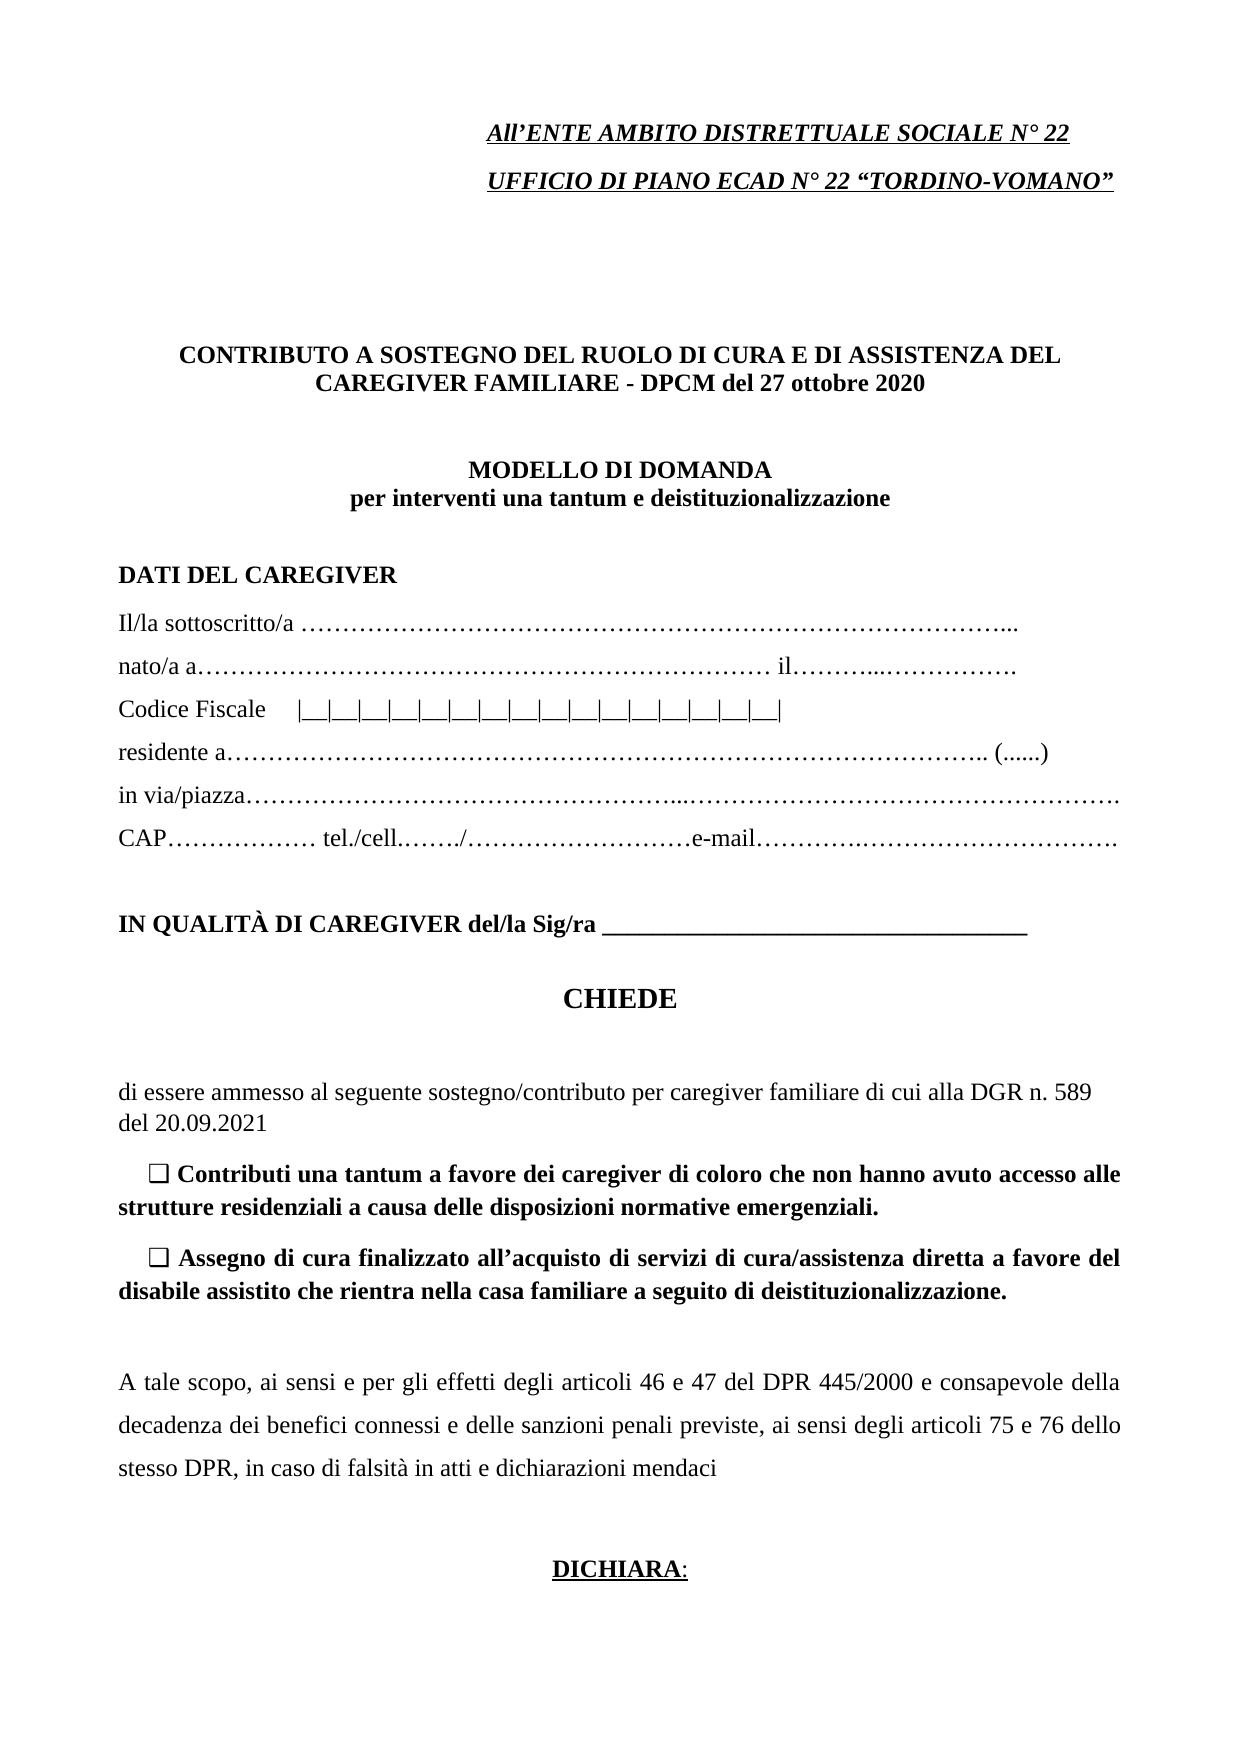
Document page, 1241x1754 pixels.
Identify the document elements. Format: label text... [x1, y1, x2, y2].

text IN QUALITÀ DI CAREGIVER del/la Sig/ra __________________________________ [118, 909, 1122, 938]
text DICHIARA: [118, 1554, 1122, 1583]
text All’ENTE AMBITO DISTRETTUALE SOCIALE N° 22 [413, 118, 1122, 147]
text ❑ Assegno di cura finalizzato all’acquisto di servizi di cura/assistenza diretta a favore del disabile assistito che rientra nella casa familiare a seguito di deistituzionalizzazione. [118, 1240, 1122, 1305]
text DATI DEL CAREGIVER [118, 560, 1122, 589]
text Il/la sottoscritto/a …………………………………………………………………………... [118, 608, 1122, 636]
text UFFICIO DI PIANO ECAD N° 22 “TORDINO-VOMANO” [413, 166, 1122, 194]
text A tale scopo, ai sensi e per gli effetti degli articoli 46 e 47 del DPR 445/2000 e consapevole della decadenza dei benefici connessi e delle sanzioni penali previste, ai sensi degli articoli 75 e 76 dello stesso DPR, in caso di falsità in atti e dichiarazioni mendaci [118, 1367, 1122, 1482]
text Codice Fiscale |__|__|__|__|__|__|__|__|__|__|__|__|__|__|__|__| residente a……………………………………………………………………………….. (......) in via/piazza……………………………………………...……………………………………………. CAP……………… tel./cell.……./………………………e-mail………….…………………………. [118, 694, 1122, 852]
text MODELLO DI DOMANDA [118, 455, 1122, 483]
text di essere ammesso al seguente sostegno/contributo per caregiver familiare di cui alla DGR n. 589 del 20.09.2021 [118, 1077, 1122, 1137]
text per interventi una tantum e deistituzionalizzazione [118, 483, 1122, 512]
text ❑ Contributi una tantum a favore dei caregiver di coloro che non hanno avuto accesso alle strutture residenziali a causa delle disposizioni normative emergenziali. [118, 1156, 1122, 1221]
text CHIEDE [118, 981, 1122, 1015]
text CONTRIBUTO A SOSTEGNO DEL RUOLO DI CURA E DI ASSISTENZA DEL CAREGIVER FAMILIARE - DPCM del 27 ottobre 2020 [118, 340, 1122, 397]
text nato/a a…………………………………………………………… il………...……………. [118, 651, 1122, 679]
